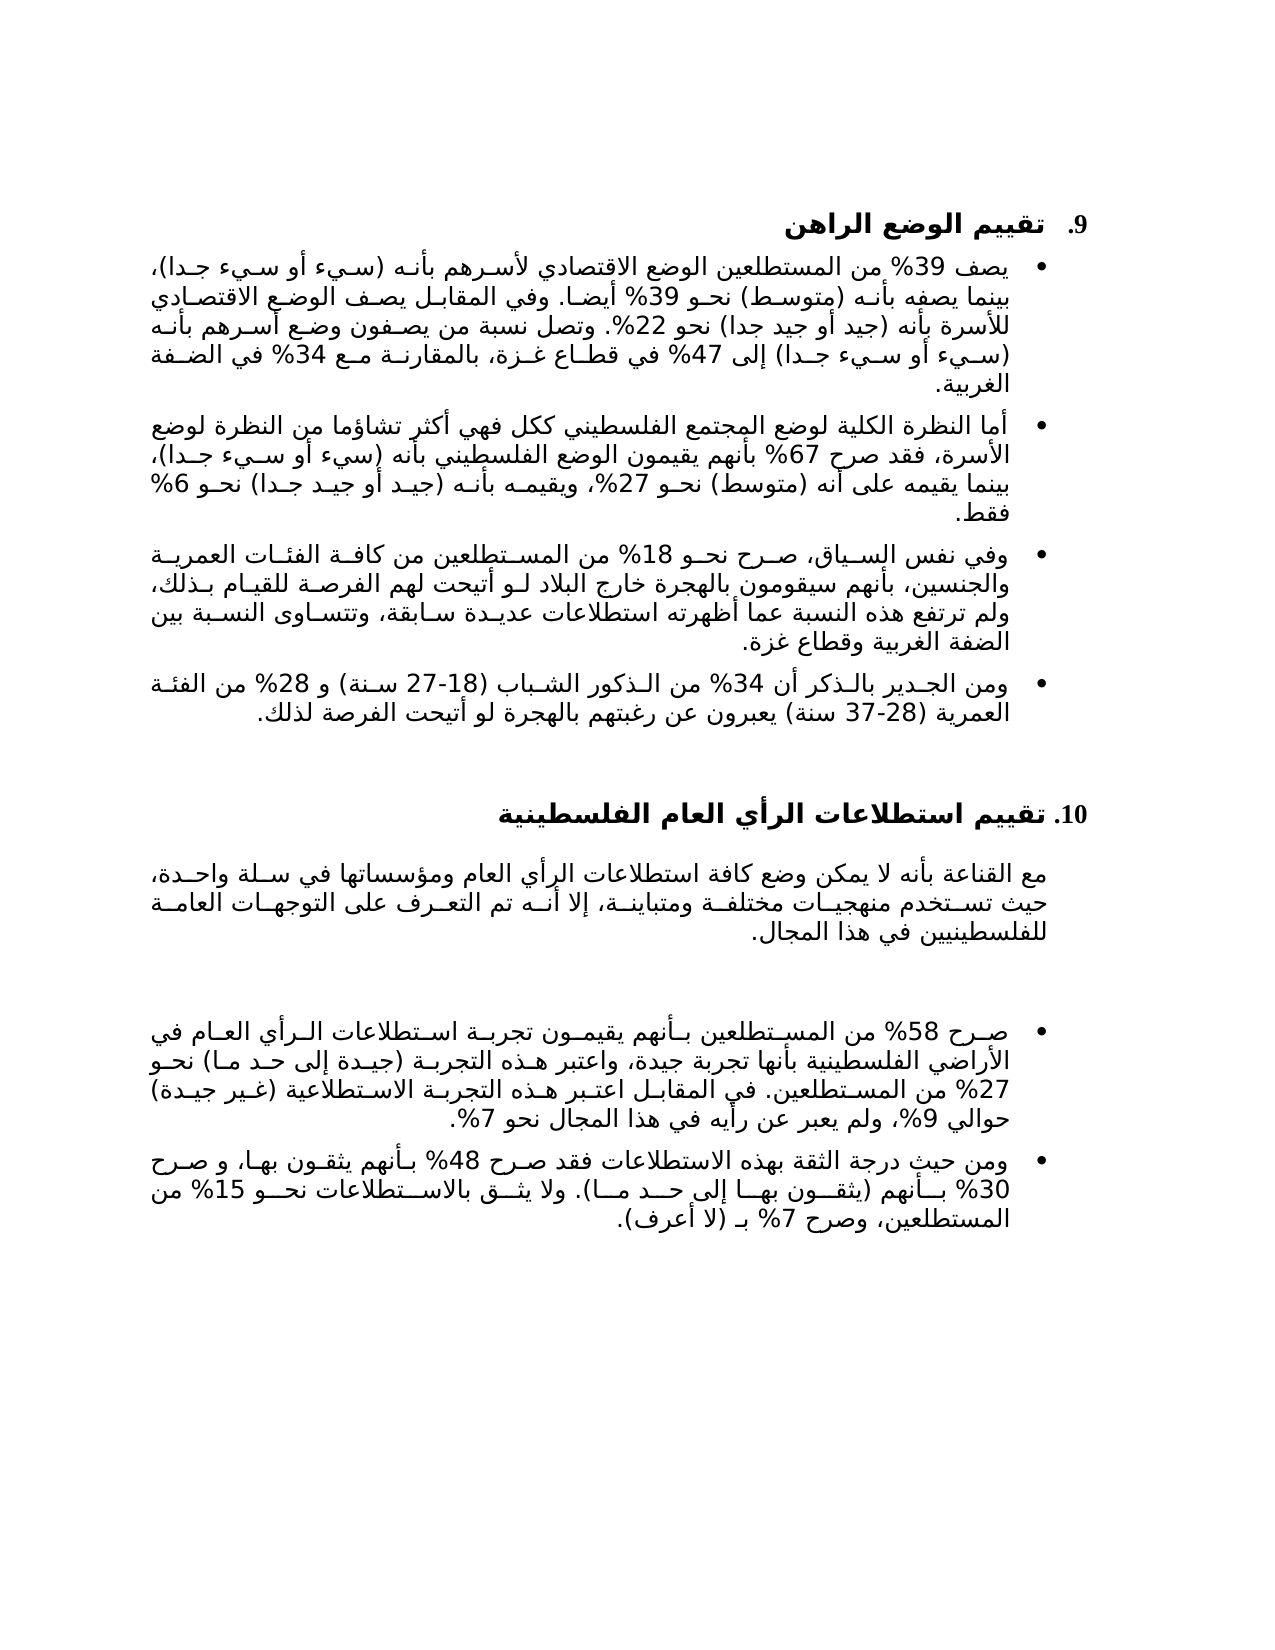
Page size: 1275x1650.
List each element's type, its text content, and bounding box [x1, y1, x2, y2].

text  ومن حيث درجة الثقة بهذه الاستطلاعات فقد صرح 48% بأنهم يثقون بها، و صرح 30% بأنهم (يثقون بها إلى حد ما). ولا يثق بالاستطلاعات نحو 15% من المستطلعين، وصرح 7% بـ (لا أعرف). [150, 1146, 1048, 1233]
text  وفي نفس السياق، صرح نحو 18% من المستطلعين من كافة الفئات العمرية والجنسين، بأنهم سيقومون بالهجرة خارج البلاد لو أتيحت لهم الفرصة للقيام بذلك، ولم ترتفع هذه النسبة عما أظهرته استطلاعات عديدة سابقة، وتتساوى النسبة بين الضفة الغربية وقطاع غزة. [150, 540, 1048, 657]
text 9. تقييم الوضع الراهن [150, 208, 1088, 240]
text  صرح 58% من المستطلعين بأنهم يقيمون تجربة استطلاعات الرأي العام في الأراضي الفلسطينية بأنها تجربة جيدة، واعتبر هذه التجربة (جيدة إلى حد ما) نحو 27% من المستطلعين. في المقابل اعتبر هذه التجربة الاستطلاعية (غير جيدة) حوالي 9%، ولم يعبر عن رأيه في هذا المجال نحو 7%. [150, 1017, 1048, 1133]
text  أما النظرة الكلية لوضع المجتمع الفلسطيني ككل فهي أكثر تشاؤما من النظرة لوضع الأسرة، فقد صرح 67% بأنهم يقيمون الوضع الفلسطيني بأنه (سيء أو سيء جدا)، بينما يقيمه على أنه (متوسط) نحو 27%، ويقيمه بأنه (جيد أو جيد جدا) نحو 6% فقط. [150, 411, 1048, 528]
text مع القناعة بأنه لا يمكن وضع كافة استطلاعات الرأي العام ومؤسساتها في سلة واحدة، حيث تستخدم منهجيات مختلفة ومتباينة، إلا أنه تم التعرف على التوجهات العامة للفلسطينيين في هذا المجال. [150, 859, 1048, 946]
text  يصف 39% من المستطلعين الوضع الاقتصادي لأسرهم بأنه (سيء أو سيء جدا)، بينما يصفه بأنه (متوسط) نحو 39% أيضا. وفي المقابل يصف الوضع الاقتصادي للأسرة بأنه (جيد أو جيد جدا) نحو 22%. وتصل نسبة من يصفون وضع أسرهم بأنه (سيء أو سيء جدا) إلى 47% في قطاع غزة، بالمقارنة مع 34% في الضفة الغربية. [150, 253, 1048, 398]
text  ومن الجدير بالذكر أن 34% من الذكور الشباب (18-27 سنة) و 28% من الفئة العمرية (28-37 سنة) يعبرون عن رغبتهم بالهجرة لو أتيحت الفرصة لذلك. [150, 669, 1048, 728]
text 10. تقييم استطلاعات الرأي العام الفلسطينية [150, 798, 1088, 830]
